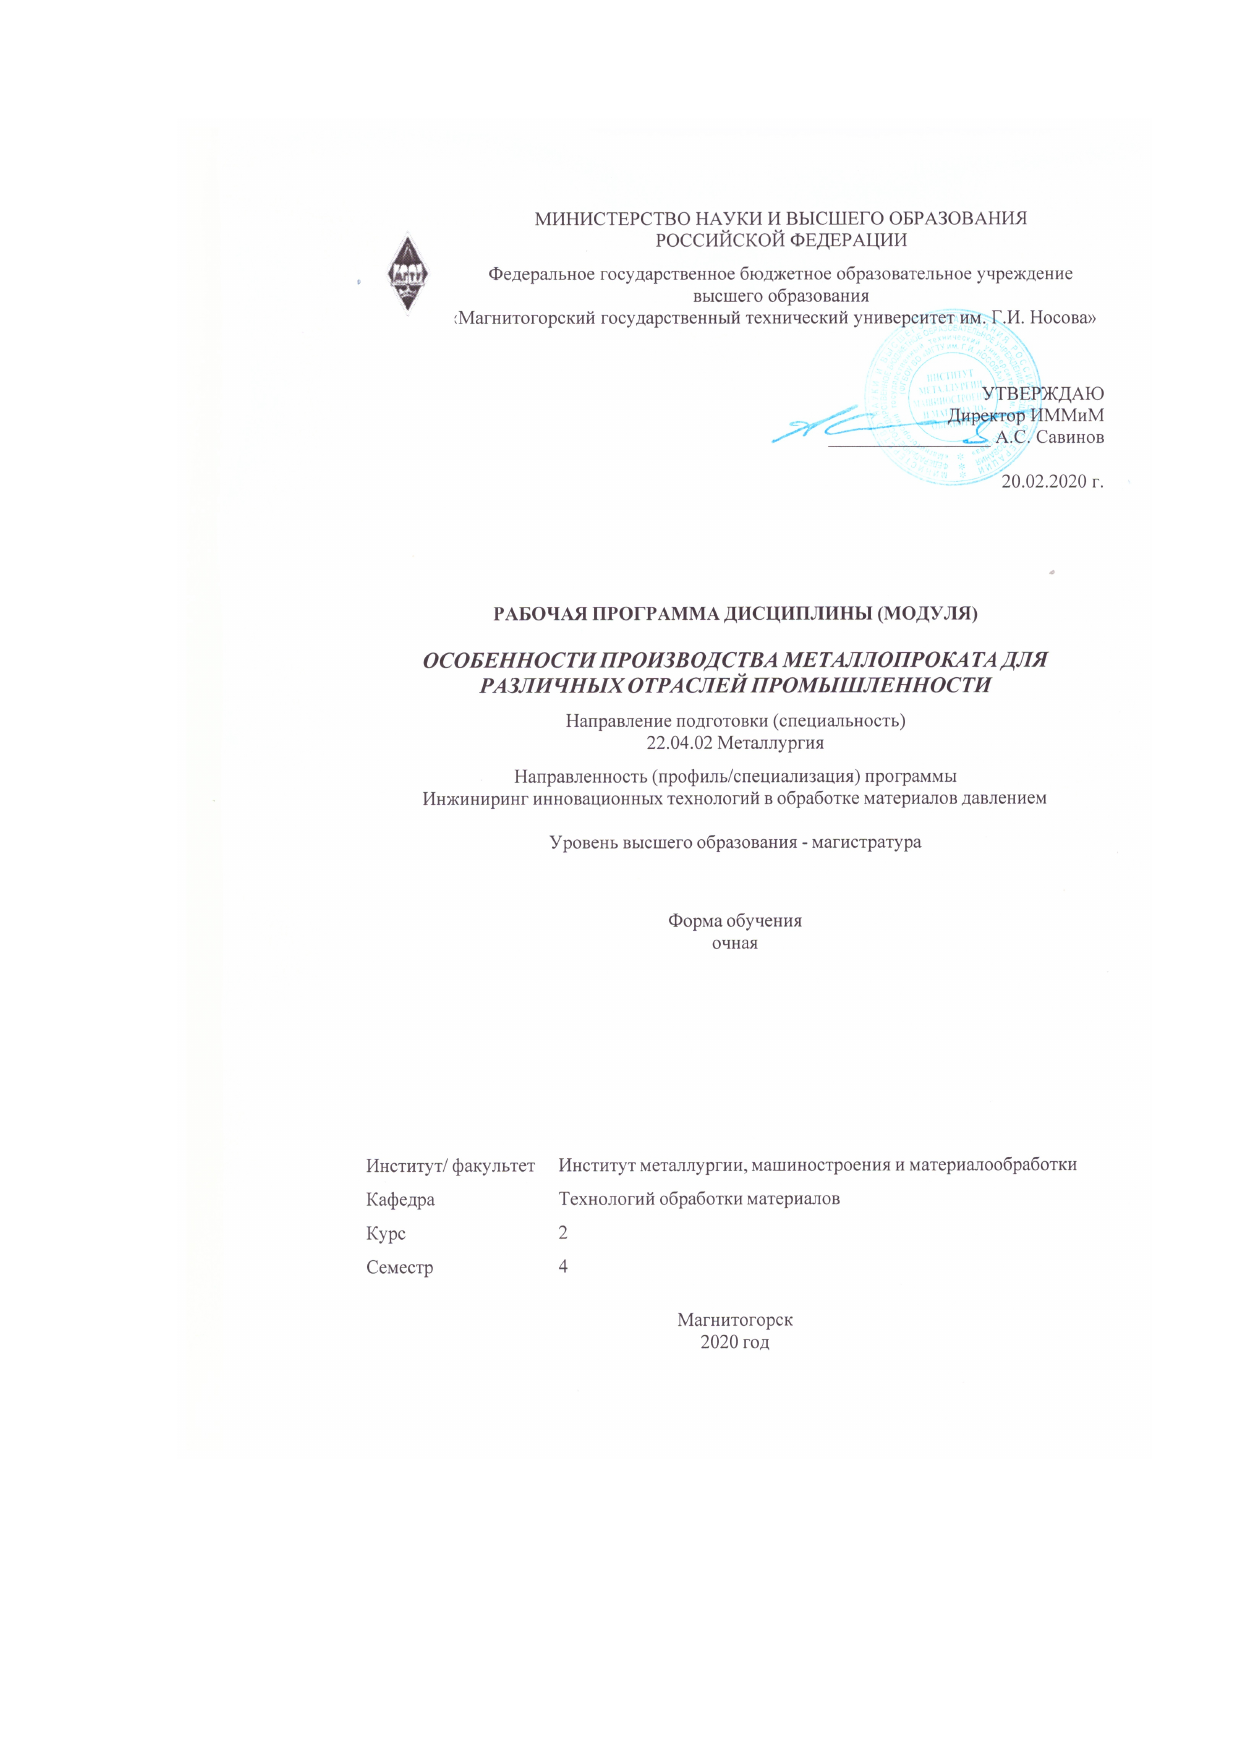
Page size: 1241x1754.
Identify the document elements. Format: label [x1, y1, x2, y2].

picture [177, 118, 1152, 1459]
